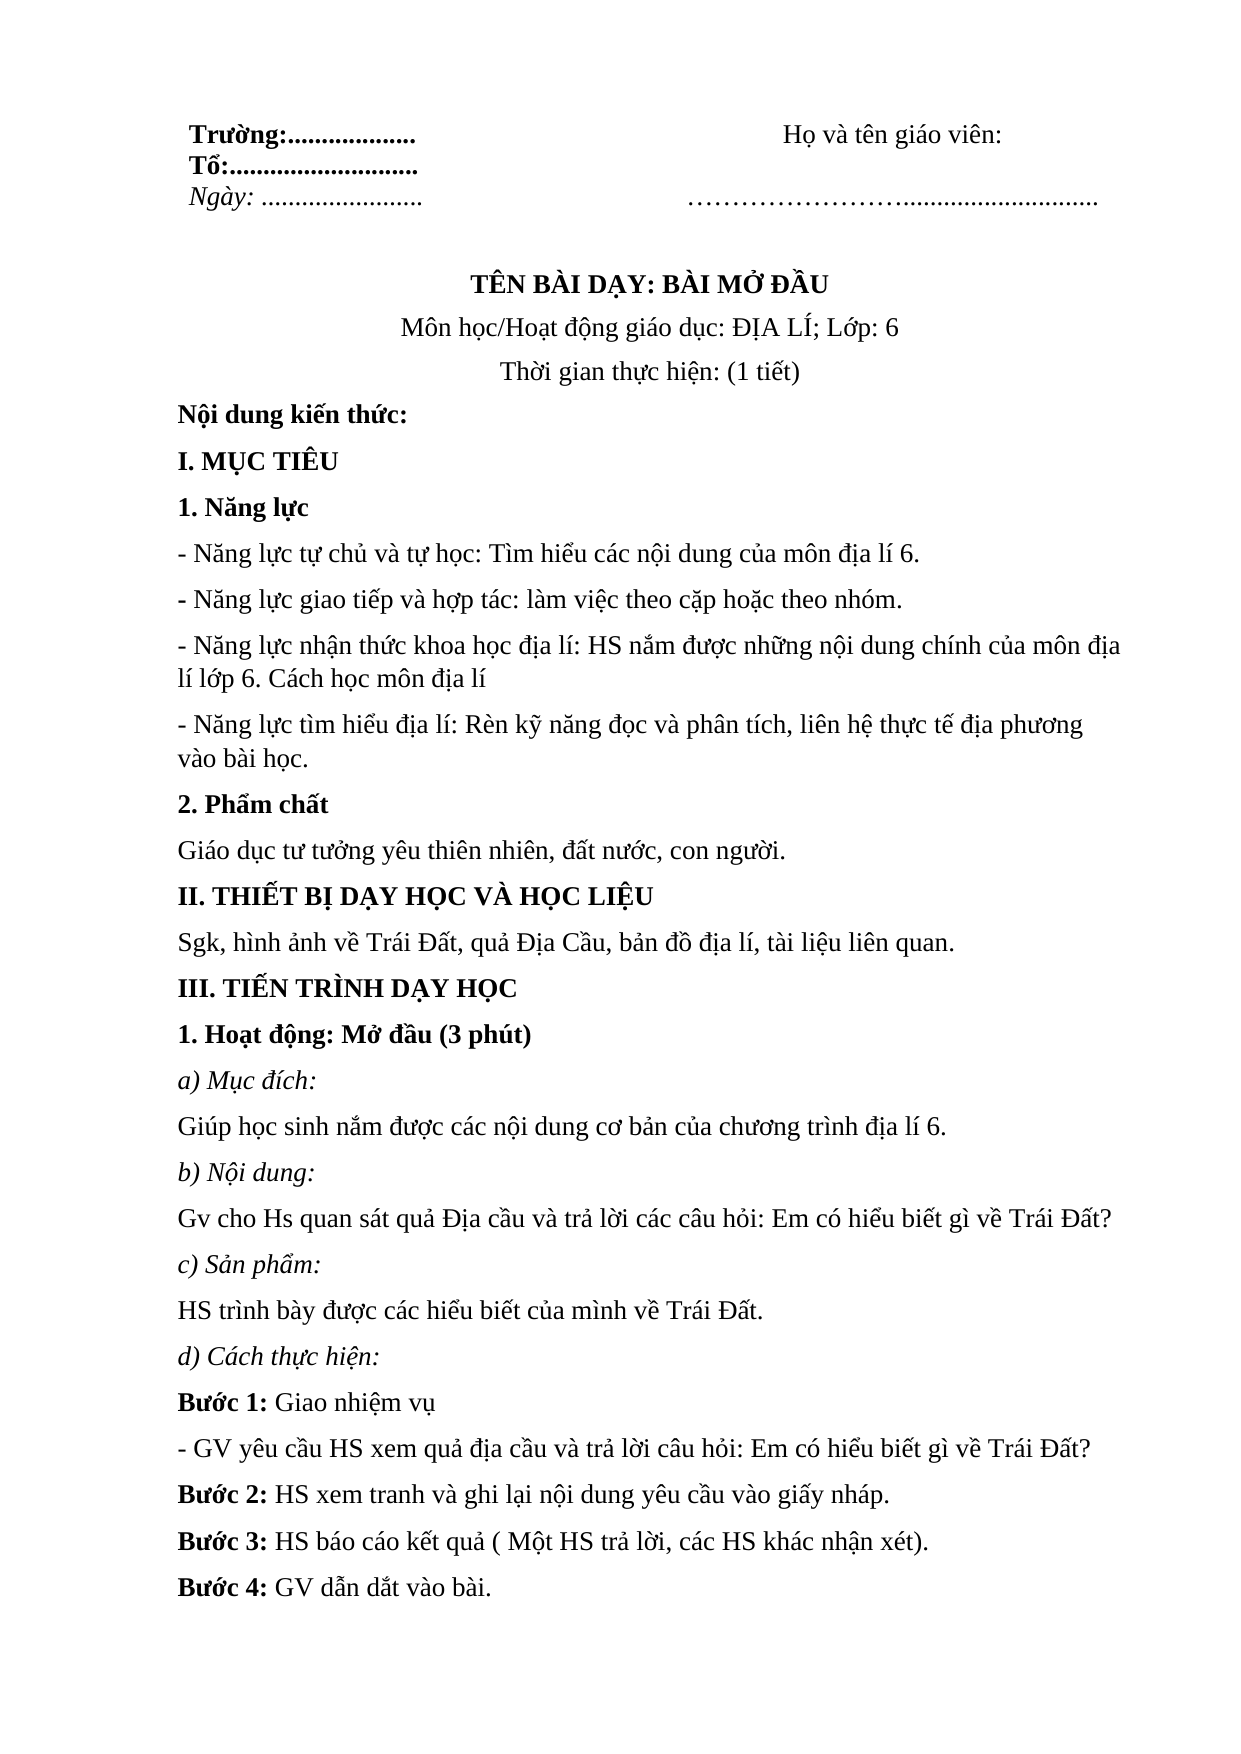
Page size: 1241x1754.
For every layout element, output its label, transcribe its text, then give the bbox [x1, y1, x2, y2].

text Thời gian thực hiện: (1 tiết) [177, 355, 1122, 386]
text Sgk, hình ảnh về Trái Đất, quả Địa Cầu, bản đồ địa lí, tài liệu liên quan. [177, 926, 1122, 957]
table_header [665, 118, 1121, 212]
text I. MỤC TIÊU [177, 445, 1122, 476]
text 1. Năng lực [177, 491, 1122, 522]
text - Năng lực tự chủ và tự học: Tìm hiểu các nội dung của môn địa lí 6. [177, 537, 1122, 568]
text HS trình bày được các hiểu biết của mình về Trái Đất. [177, 1294, 1122, 1326]
text Gv cho Hs quan sát quả Địa cầu và trả lời các câu hỏi: Em có hiểu biết gì về Trái Đất? [177, 1202, 1122, 1233]
text - GV yêu cầu HS xem quả địa cầu và trả lời câu hỏi: Em có hiểu biết gì về Trái Đất? [177, 1433, 1122, 1464]
text Giáo dục tư tưởng yêu thiên nhiên, đất nước, con người. [177, 834, 1122, 865]
text Giúp học sinh nắm được các nội dung cơ bản của chương trình địa lí 6. [177, 1110, 1122, 1141]
text Bước 4: GV dẫn dắt vào bài. [177, 1571, 1122, 1602]
text Nội dung kiến thức: [177, 399, 1122, 430]
text - Năng lực tìm hiểu địa lí: Rèn kỹ năng đọc và phân tích, liên hệ thực tế địa phương vào bài học. [177, 708, 1122, 773]
text 2. Phẩm chất [177, 788, 1122, 819]
text Bước 3: HS báo cáo kết quả ( Một HS trả lời, các HS khác nhận xét). [177, 1525, 1122, 1556]
text Bước 2: HS xem tranh và ghi lại nội dung yêu cầu vào giấy nháp. [177, 1479, 1122, 1510]
text Môn học/Hoạt động giáo dục: ĐỊA LÍ; Lớp: 6 [177, 311, 1122, 342]
text Bước 1: Giao nhiệm vụ [177, 1387, 1122, 1418]
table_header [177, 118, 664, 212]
text d) Cách thực hiện: [177, 1341, 1122, 1372]
text - Năng lực nhận thức khoa học địa lí: HS nắm được những nội dung chính của môn địa lí lớp 6. Cách học môn địa lí [177, 629, 1122, 693]
text b) Nội dung: [177, 1156, 1122, 1187]
text a) Mục đích: [177, 1064, 1122, 1095]
text TÊN BÀI DẠY: BÀI MỞ ĐẦU [177, 268, 1122, 299]
text c) Sản phẩm: [177, 1248, 1122, 1279]
text III. TIẾN TRÌNH DẠY HỌC [177, 972, 1122, 1003]
text 1. Hoạt động: Mở đầu (3 phút) [177, 1018, 1122, 1049]
text II. THIẾT BỊ DẠY HỌC VÀ HỌC LIỆU [177, 880, 1122, 911]
text - Năng lực giao tiếp và hợp tác: làm việc theo cặp hoặc theo nhóm. [177, 583, 1122, 614]
